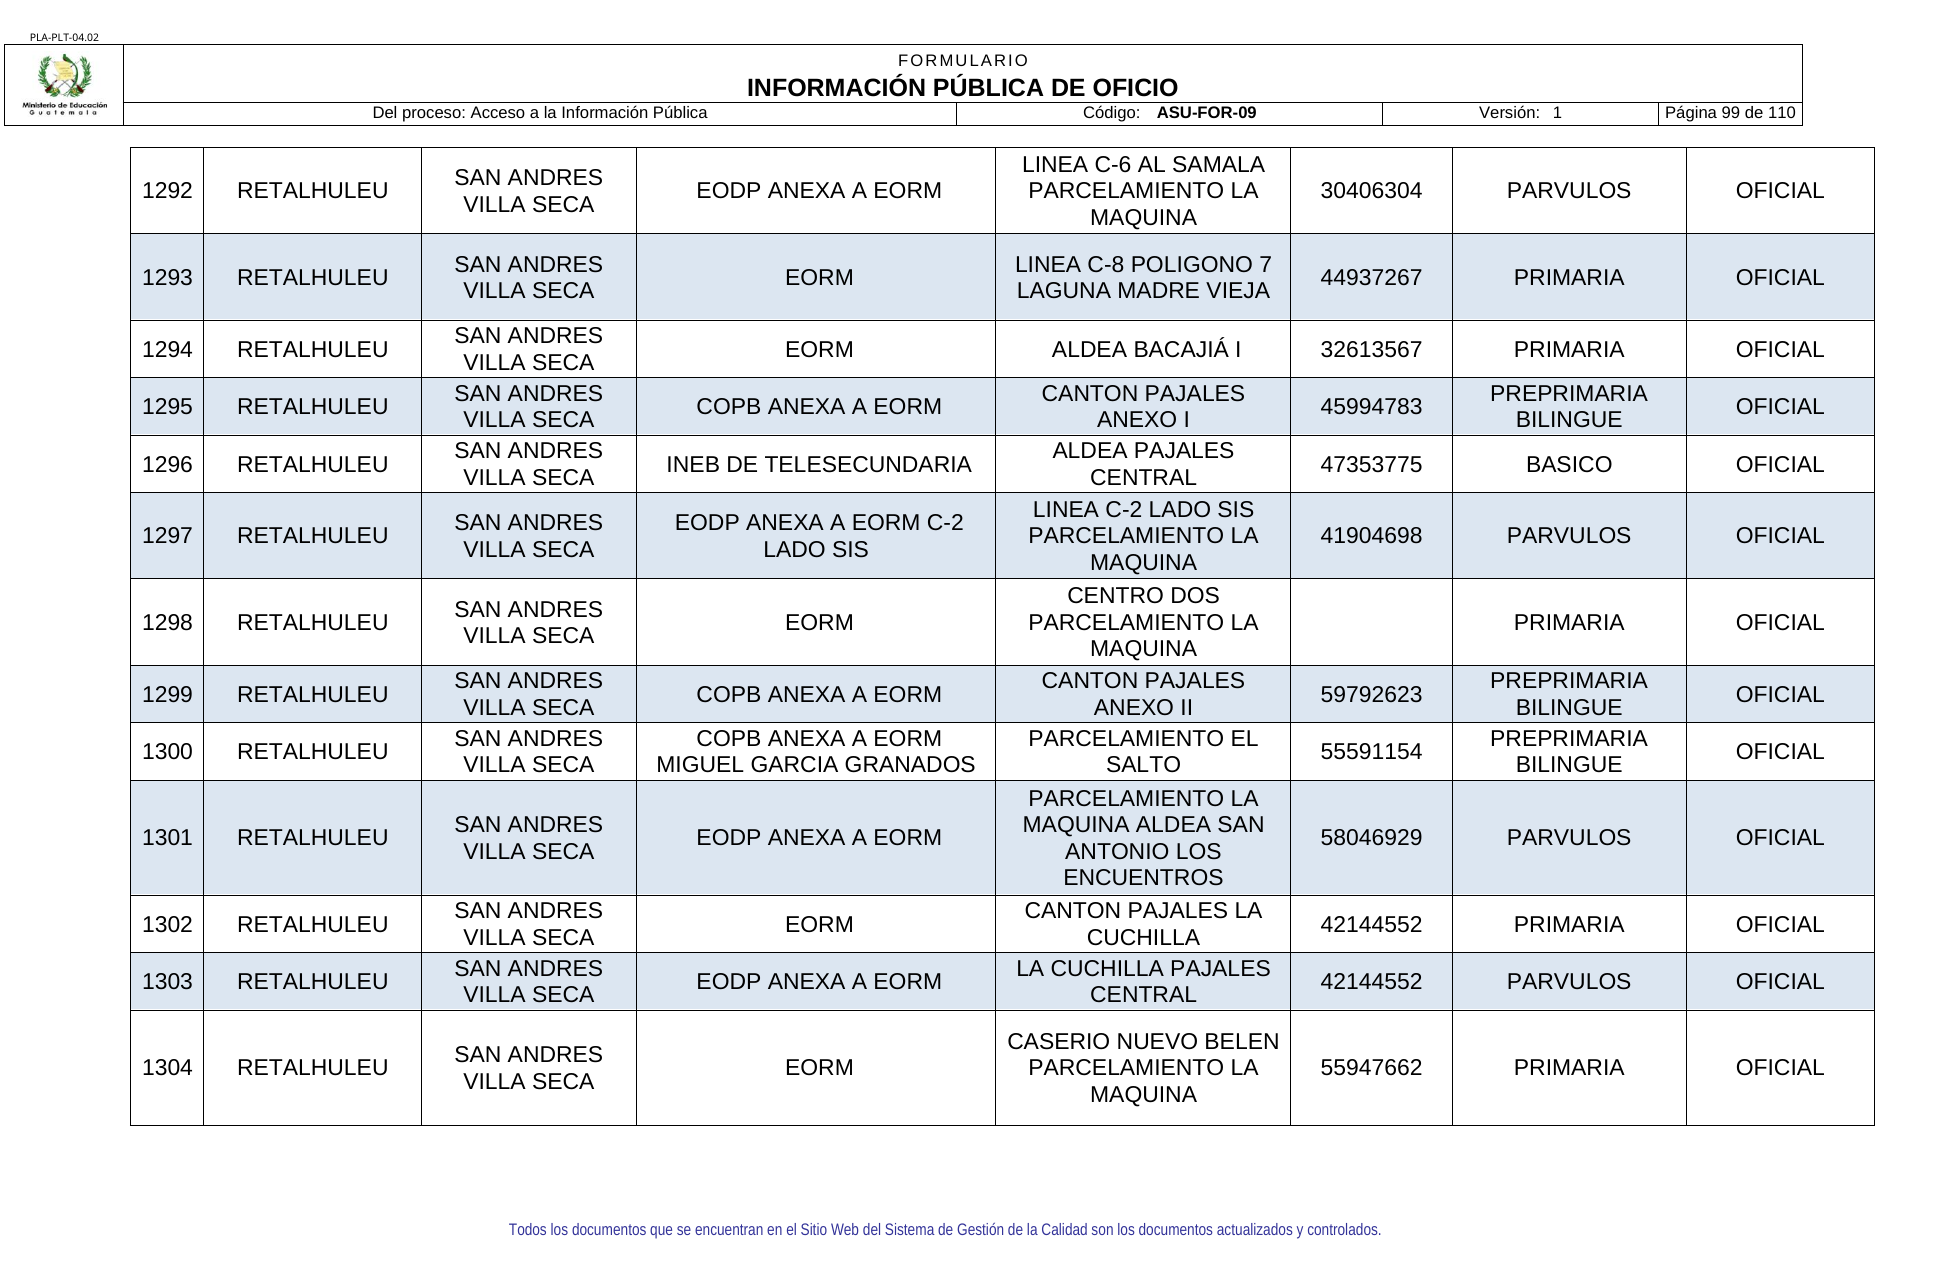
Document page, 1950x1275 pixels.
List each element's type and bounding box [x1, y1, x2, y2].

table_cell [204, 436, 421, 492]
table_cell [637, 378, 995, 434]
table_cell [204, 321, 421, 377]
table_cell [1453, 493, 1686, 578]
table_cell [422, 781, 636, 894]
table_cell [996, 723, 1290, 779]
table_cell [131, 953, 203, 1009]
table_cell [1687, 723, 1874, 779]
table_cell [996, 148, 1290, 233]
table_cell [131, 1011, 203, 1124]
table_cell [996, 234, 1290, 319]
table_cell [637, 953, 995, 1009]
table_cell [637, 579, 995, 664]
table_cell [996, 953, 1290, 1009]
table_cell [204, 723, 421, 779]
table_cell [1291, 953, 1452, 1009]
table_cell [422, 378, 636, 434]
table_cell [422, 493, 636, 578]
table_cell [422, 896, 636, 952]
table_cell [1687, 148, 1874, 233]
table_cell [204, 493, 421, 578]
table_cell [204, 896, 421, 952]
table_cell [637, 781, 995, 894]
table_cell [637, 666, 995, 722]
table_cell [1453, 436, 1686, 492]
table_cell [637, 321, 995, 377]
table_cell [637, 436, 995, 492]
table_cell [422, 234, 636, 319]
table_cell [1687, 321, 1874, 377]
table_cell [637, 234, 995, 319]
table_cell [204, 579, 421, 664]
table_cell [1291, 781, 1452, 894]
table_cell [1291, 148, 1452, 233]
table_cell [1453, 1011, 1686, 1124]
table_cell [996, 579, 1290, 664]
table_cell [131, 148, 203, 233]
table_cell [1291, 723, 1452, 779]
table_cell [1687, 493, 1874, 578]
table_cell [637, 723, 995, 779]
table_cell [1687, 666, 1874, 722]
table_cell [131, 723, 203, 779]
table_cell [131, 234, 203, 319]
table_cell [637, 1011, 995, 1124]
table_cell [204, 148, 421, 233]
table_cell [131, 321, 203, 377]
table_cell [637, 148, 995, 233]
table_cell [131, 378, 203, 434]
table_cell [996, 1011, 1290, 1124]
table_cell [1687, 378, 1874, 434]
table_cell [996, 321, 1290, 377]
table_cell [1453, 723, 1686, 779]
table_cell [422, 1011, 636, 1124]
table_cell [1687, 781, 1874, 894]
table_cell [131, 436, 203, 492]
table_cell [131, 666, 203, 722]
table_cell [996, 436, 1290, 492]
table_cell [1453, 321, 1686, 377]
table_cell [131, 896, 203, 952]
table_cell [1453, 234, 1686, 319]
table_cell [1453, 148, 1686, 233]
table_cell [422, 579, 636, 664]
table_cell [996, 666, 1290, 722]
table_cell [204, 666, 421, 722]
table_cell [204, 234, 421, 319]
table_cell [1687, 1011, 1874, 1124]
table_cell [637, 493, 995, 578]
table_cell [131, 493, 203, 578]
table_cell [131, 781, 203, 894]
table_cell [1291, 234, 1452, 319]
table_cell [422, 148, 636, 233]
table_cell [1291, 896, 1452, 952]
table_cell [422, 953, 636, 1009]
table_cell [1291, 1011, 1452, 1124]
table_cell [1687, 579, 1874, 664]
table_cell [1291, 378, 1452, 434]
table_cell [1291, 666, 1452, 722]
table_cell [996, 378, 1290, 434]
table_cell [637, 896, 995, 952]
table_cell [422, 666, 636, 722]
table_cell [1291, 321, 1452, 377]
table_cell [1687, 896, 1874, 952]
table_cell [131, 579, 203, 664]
picture [21, 51, 108, 117]
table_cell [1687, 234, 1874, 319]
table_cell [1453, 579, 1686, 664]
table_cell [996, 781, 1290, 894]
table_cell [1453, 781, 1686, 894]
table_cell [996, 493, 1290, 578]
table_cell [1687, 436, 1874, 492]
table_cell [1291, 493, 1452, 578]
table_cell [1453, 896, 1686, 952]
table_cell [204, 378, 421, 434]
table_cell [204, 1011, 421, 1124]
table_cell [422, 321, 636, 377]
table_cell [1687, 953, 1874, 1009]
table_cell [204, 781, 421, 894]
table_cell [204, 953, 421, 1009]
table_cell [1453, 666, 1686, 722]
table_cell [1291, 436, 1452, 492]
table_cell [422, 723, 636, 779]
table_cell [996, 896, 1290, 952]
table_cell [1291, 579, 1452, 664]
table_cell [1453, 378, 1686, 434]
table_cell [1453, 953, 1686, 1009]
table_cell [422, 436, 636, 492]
